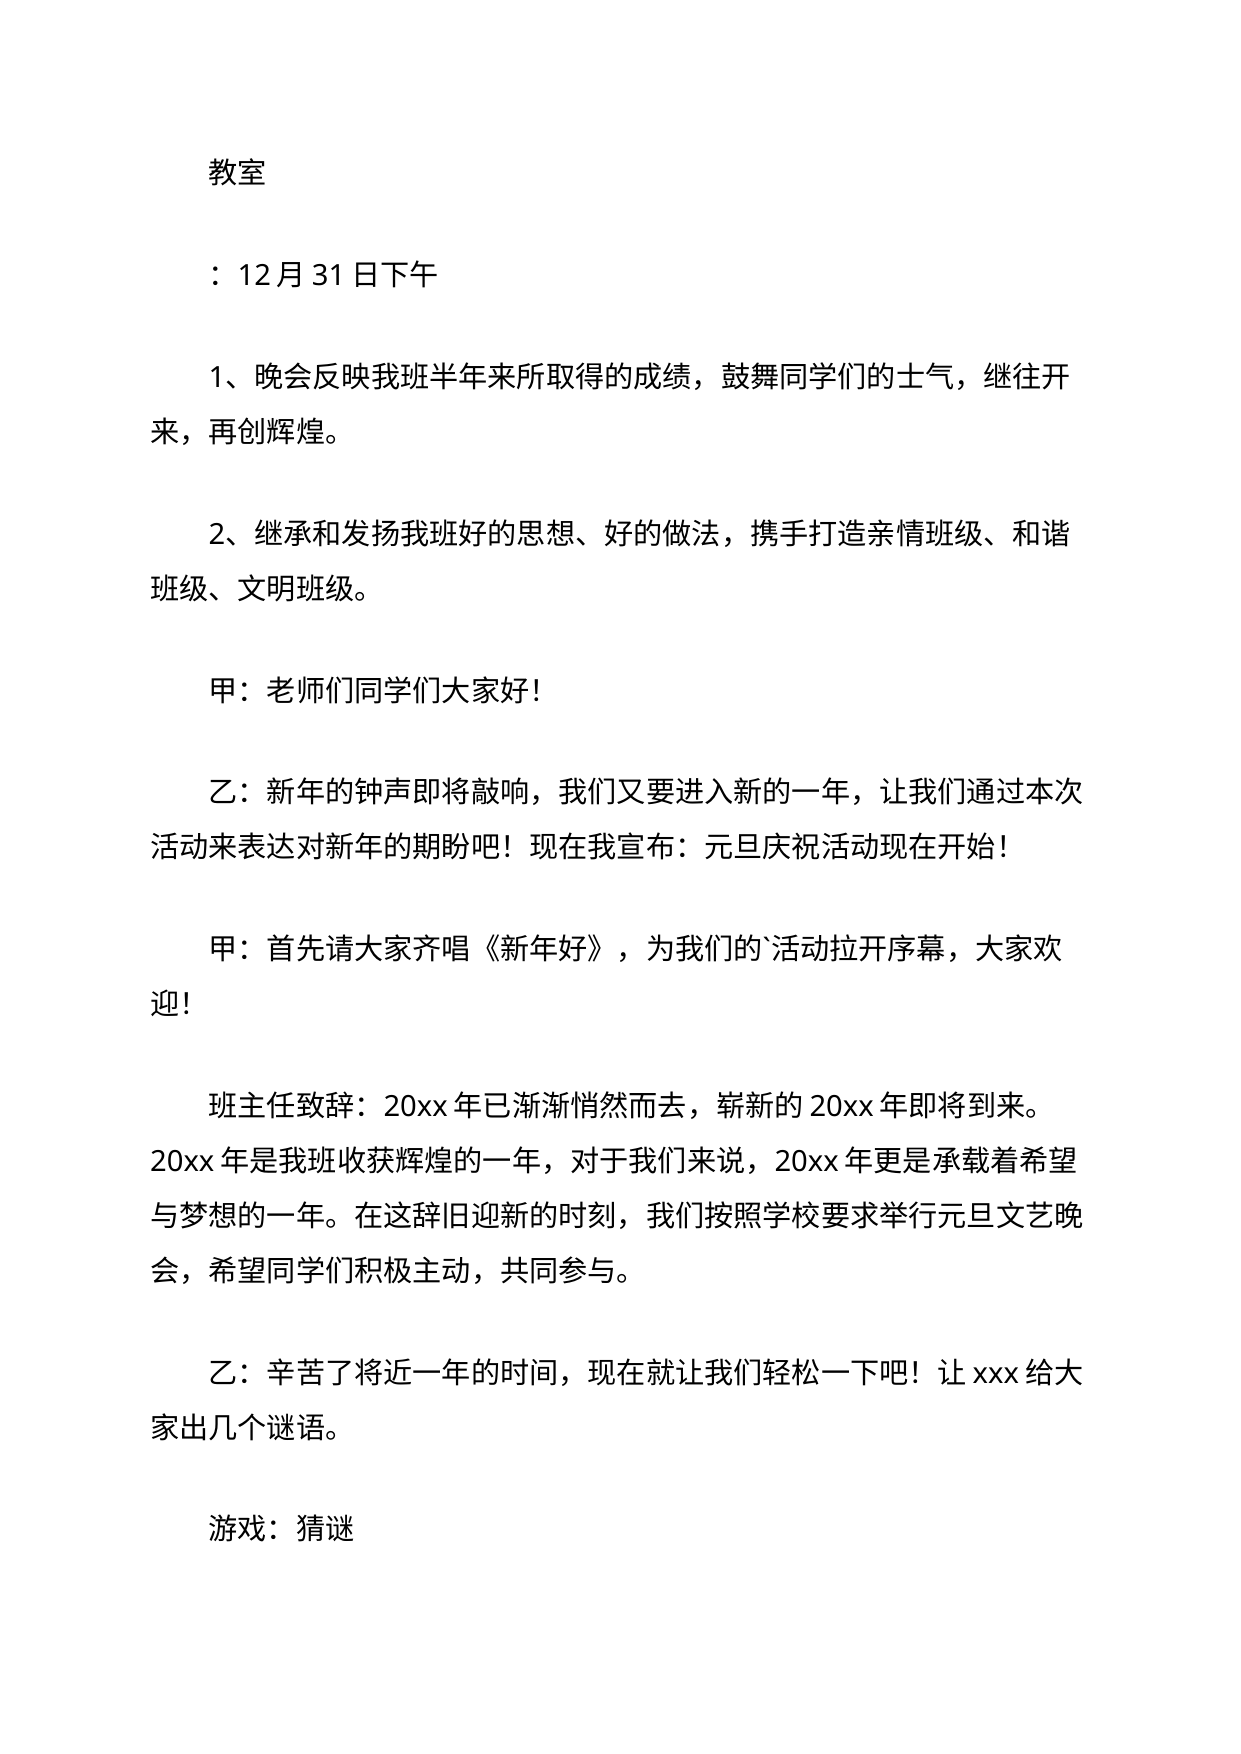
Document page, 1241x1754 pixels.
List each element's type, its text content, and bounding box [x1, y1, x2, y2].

text ：12月31日下午 [150, 252, 1090, 294]
text 班主任致辞：20xx年已渐渐悄然而去，崭新的20xx年即将到来。20xx年是我班收获辉煌的一年，对于我们来说，20xx年更是承载着希望与梦想的一年。在这辞旧迎新的时刻，我们按照学校要求举行元旦文艺晚会，希望同学们积极主动，共同参与。 [150, 1082, 1090, 1290]
text 游戏：猜谜 [150, 1506, 1090, 1548]
text 乙：新年的钟声即将敲响，我们又要进入新的一年，让我们通过本次活动来表达对新年的期盼吧！现在我宣布：元旦庆祝活动现在开始！ [150, 769, 1090, 866]
text 2、继承和发扬我班好的思想、好的做法，携手打造亲情班级、和谐班级、文明班级。 [150, 511, 1090, 608]
text 乙：辛苦了将近一年的时间，现在就让我们轻松一下吧！让xxx给大家出几个谜语。 [150, 1349, 1090, 1446]
text 甲：首先请大家齐唱《新年好》，为我们的`活动拉开序幕，大家欢迎！ [150, 926, 1090, 1023]
text 教室 [150, 150, 1090, 192]
text 甲：老师们同学们大家好！ [150, 667, 1090, 709]
text 1、晚会反映我班半年来所取得的成绩，鼓舞同学们的士气，继往开来，再创辉煌。 [150, 354, 1090, 451]
